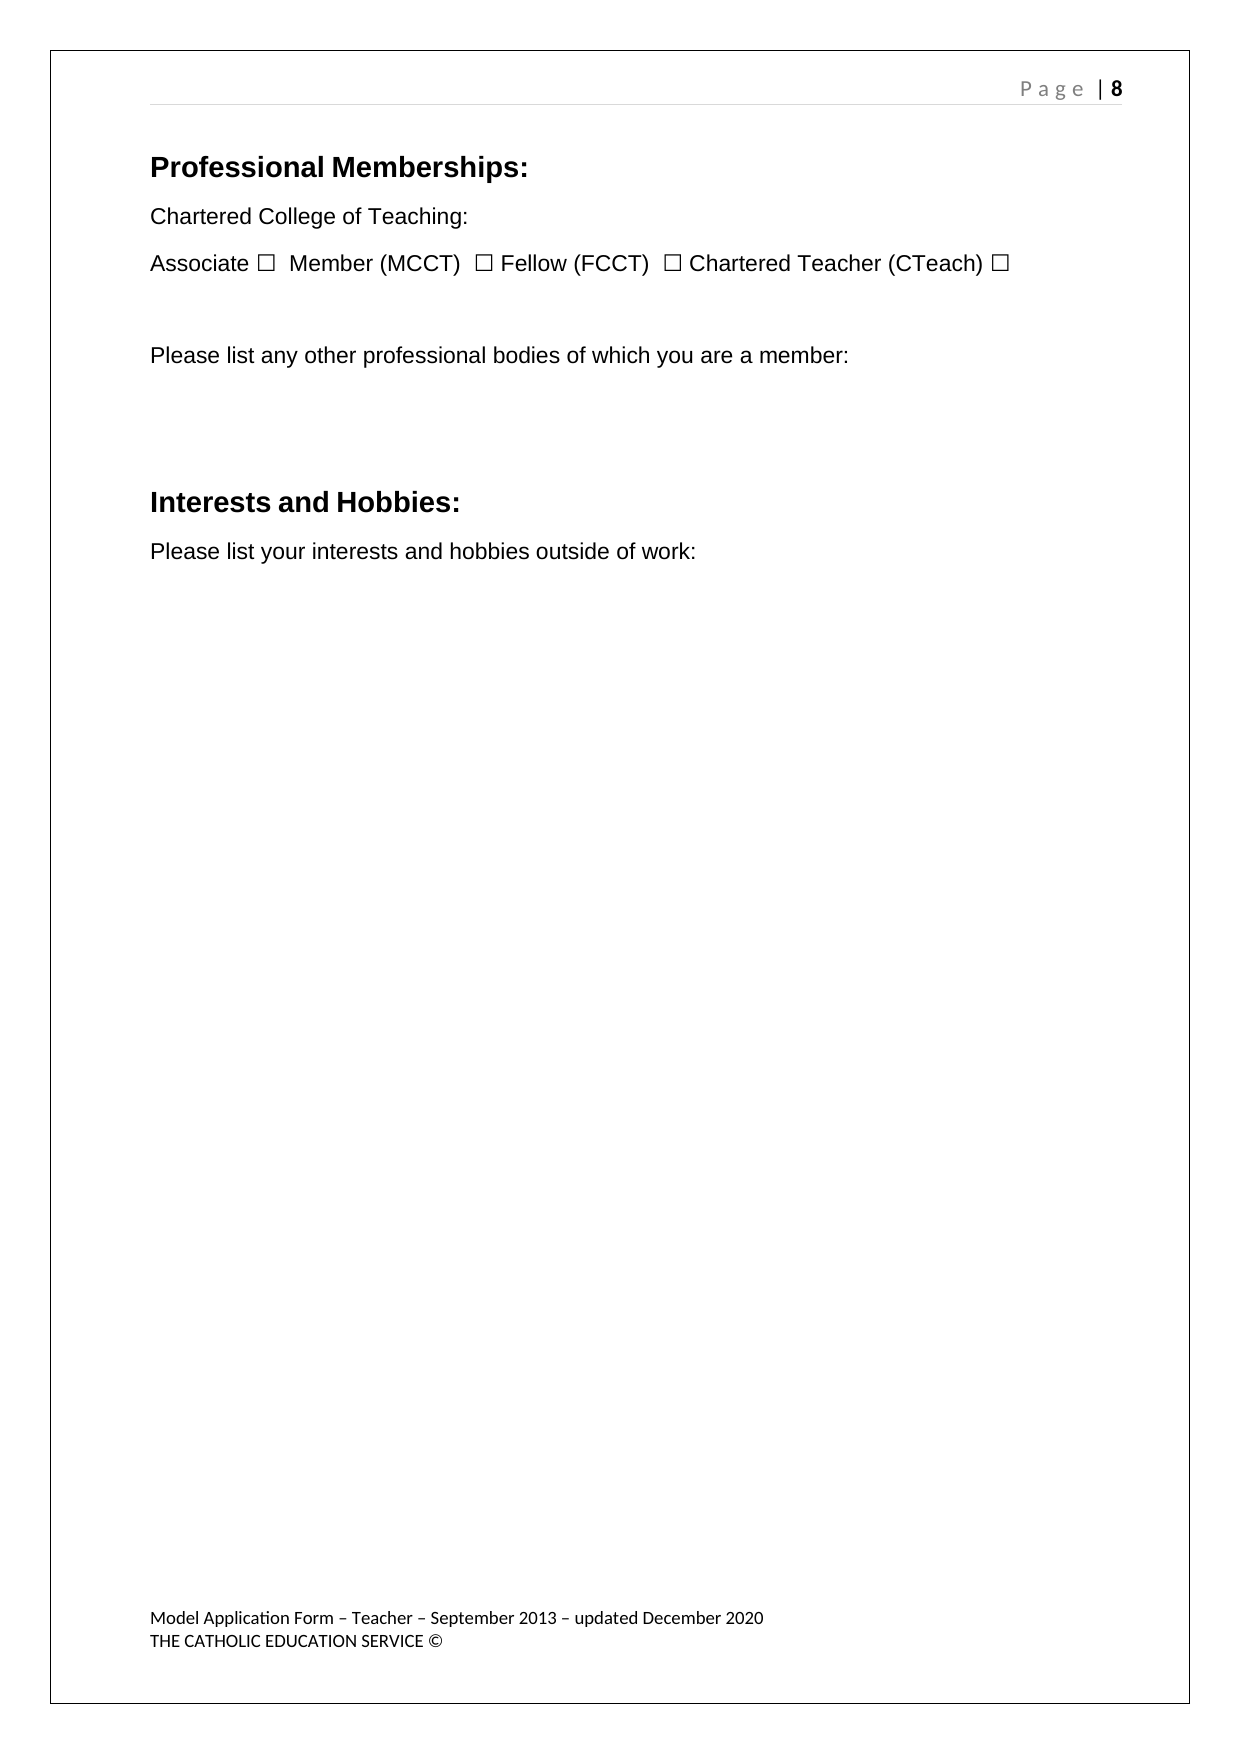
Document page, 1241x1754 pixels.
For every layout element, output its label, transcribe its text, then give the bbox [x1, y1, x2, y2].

text Chartered College of Teaching: [150, 203, 1122, 229]
text Please list any other professional bodies of which you are a member: [150, 342, 1122, 369]
text Please list your interests and hobbies outside of work: [150, 538, 1122, 564]
text Associate Member (MCCT) Fellow (FCCT) Chartered Teacher (CTeach) [150, 247, 1122, 279]
text Professional Memberships: [150, 150, 1122, 183]
text Interests and Hobbies: [150, 485, 1122, 519]
